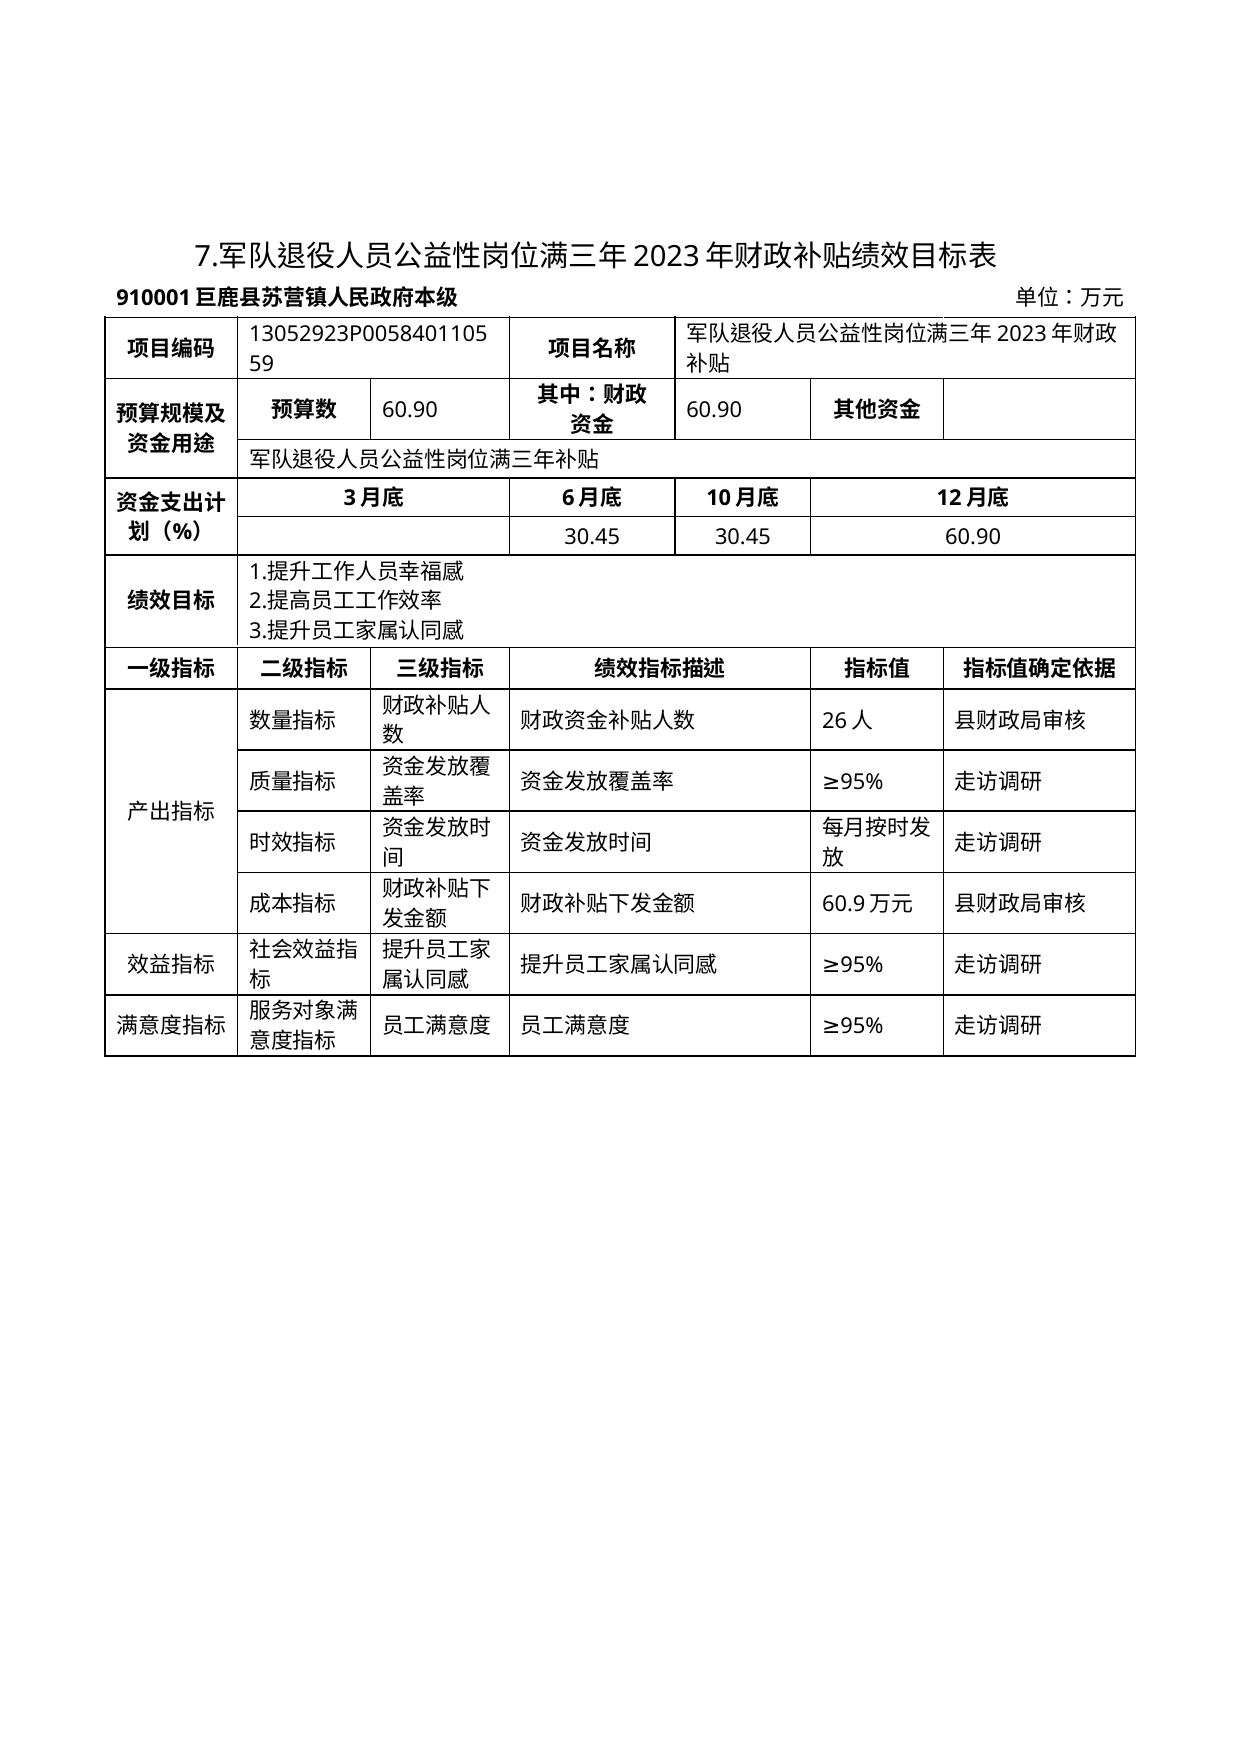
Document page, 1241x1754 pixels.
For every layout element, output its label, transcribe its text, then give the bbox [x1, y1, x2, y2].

table_header 二级指标 [238, 648, 370, 688]
table_cell 1.提升工作人员幸福感 2.提高员工工作效率 3.提升员工家属认同感 [238, 556, 1135, 645]
table_cell 军队退役人员公益性岗位满三年2023年财政补贴 [676, 318, 1135, 378]
text 7.军队退役人员公益性岗位满三年2023年财政补贴绩效目标表 [136, 235, 1104, 275]
table_cell 预算规模及资金用途 [106, 379, 237, 477]
table_cell 资金发放覆盖率 [371, 751, 509, 810]
table_cell 30.45 [676, 517, 810, 554]
table_cell 产出指标 [106, 690, 237, 933]
table_header 910001巨鹿县苏营镇人民政府本级 [106, 277, 943, 316]
table_cell 3月底 [238, 479, 509, 516]
table_cell 6月底 [510, 479, 674, 516]
table_cell ≥95% [811, 934, 943, 994]
table_cell 财政补贴下发金额 [371, 873, 509, 933]
table_cell 提升员工家属认同感 [371, 934, 509, 994]
table_cell 预算数 [238, 379, 370, 439]
table_cell 员工满意度 [371, 996, 509, 1055]
table_cell ≥95% [811, 751, 943, 810]
table_cell 资金发放覆盖率 [510, 751, 810, 810]
table_cell 其中：财政 资金 [510, 379, 674, 439]
table_cell 走访调研 [944, 812, 1135, 872]
table_header 绩效指标描述 [510, 648, 810, 688]
table_cell 质量指标 [238, 751, 370, 810]
table_cell 县财政局审核 [944, 690, 1135, 749]
table_cell 项目编码 [106, 318, 237, 378]
table_cell 满意度指标 [106, 996, 237, 1055]
table_header 指标值 [811, 648, 943, 688]
table_cell [238, 517, 509, 554]
table_cell 时效指标 [238, 812, 370, 872]
table_cell [944, 379, 1135, 439]
table_cell 效益指标 [106, 934, 237, 994]
table_cell 走访调研 [944, 751, 1135, 810]
table_cell 其他资金 [811, 379, 943, 439]
table_cell 10月底 [676, 479, 810, 516]
table_cell 提升员工家属认同感 [510, 934, 810, 994]
table_cell 走访调研 [944, 996, 1135, 1055]
table_cell 13052923P005840110559 [238, 318, 509, 378]
table_cell 县财政局审核 [944, 873, 1135, 933]
table_cell 社会效益指标 [238, 934, 370, 994]
table_cell 员工满意度 [510, 996, 810, 1055]
table_cell 走访调研 [944, 934, 1135, 994]
table_cell 项目名称 [510, 318, 674, 378]
table_cell 资金发放时间 [371, 812, 509, 872]
table_cell 数量指标 [238, 690, 370, 749]
table_cell 60.90 [371, 379, 509, 439]
table_cell 成本指标 [238, 873, 370, 933]
table_cell 26人 [811, 690, 943, 749]
table_cell 绩效目标 [106, 556, 237, 645]
table_header 三级指标 [371, 648, 509, 688]
table_cell 财政资金补贴人数 [510, 690, 810, 749]
table_cell 12月底 [811, 479, 1135, 516]
table_header 单位：万元 [944, 277, 1135, 316]
table_header 指标值确定依据 [944, 648, 1135, 688]
table_cell 30.45 [510, 517, 674, 554]
table_cell 60.90 [811, 517, 1135, 554]
table_cell 资金发放时间 [510, 812, 810, 872]
table_cell 财政补贴人数 [371, 690, 509, 749]
table_cell 资金支出计划（%） [106, 479, 237, 554]
table_cell ≥95% [811, 996, 943, 1055]
table_cell 60.9万元 [811, 873, 943, 933]
table_cell 军队退役人员公益性岗位满三年补贴 [238, 440, 1135, 477]
table_header 一级指标 [106, 648, 237, 688]
table_cell 60.90 [676, 379, 810, 439]
table_cell 每月按时发放 [811, 812, 943, 872]
table_cell 财政补贴下发金额 [510, 873, 810, 933]
table_cell 服务对象满意度指标 [238, 996, 370, 1055]
